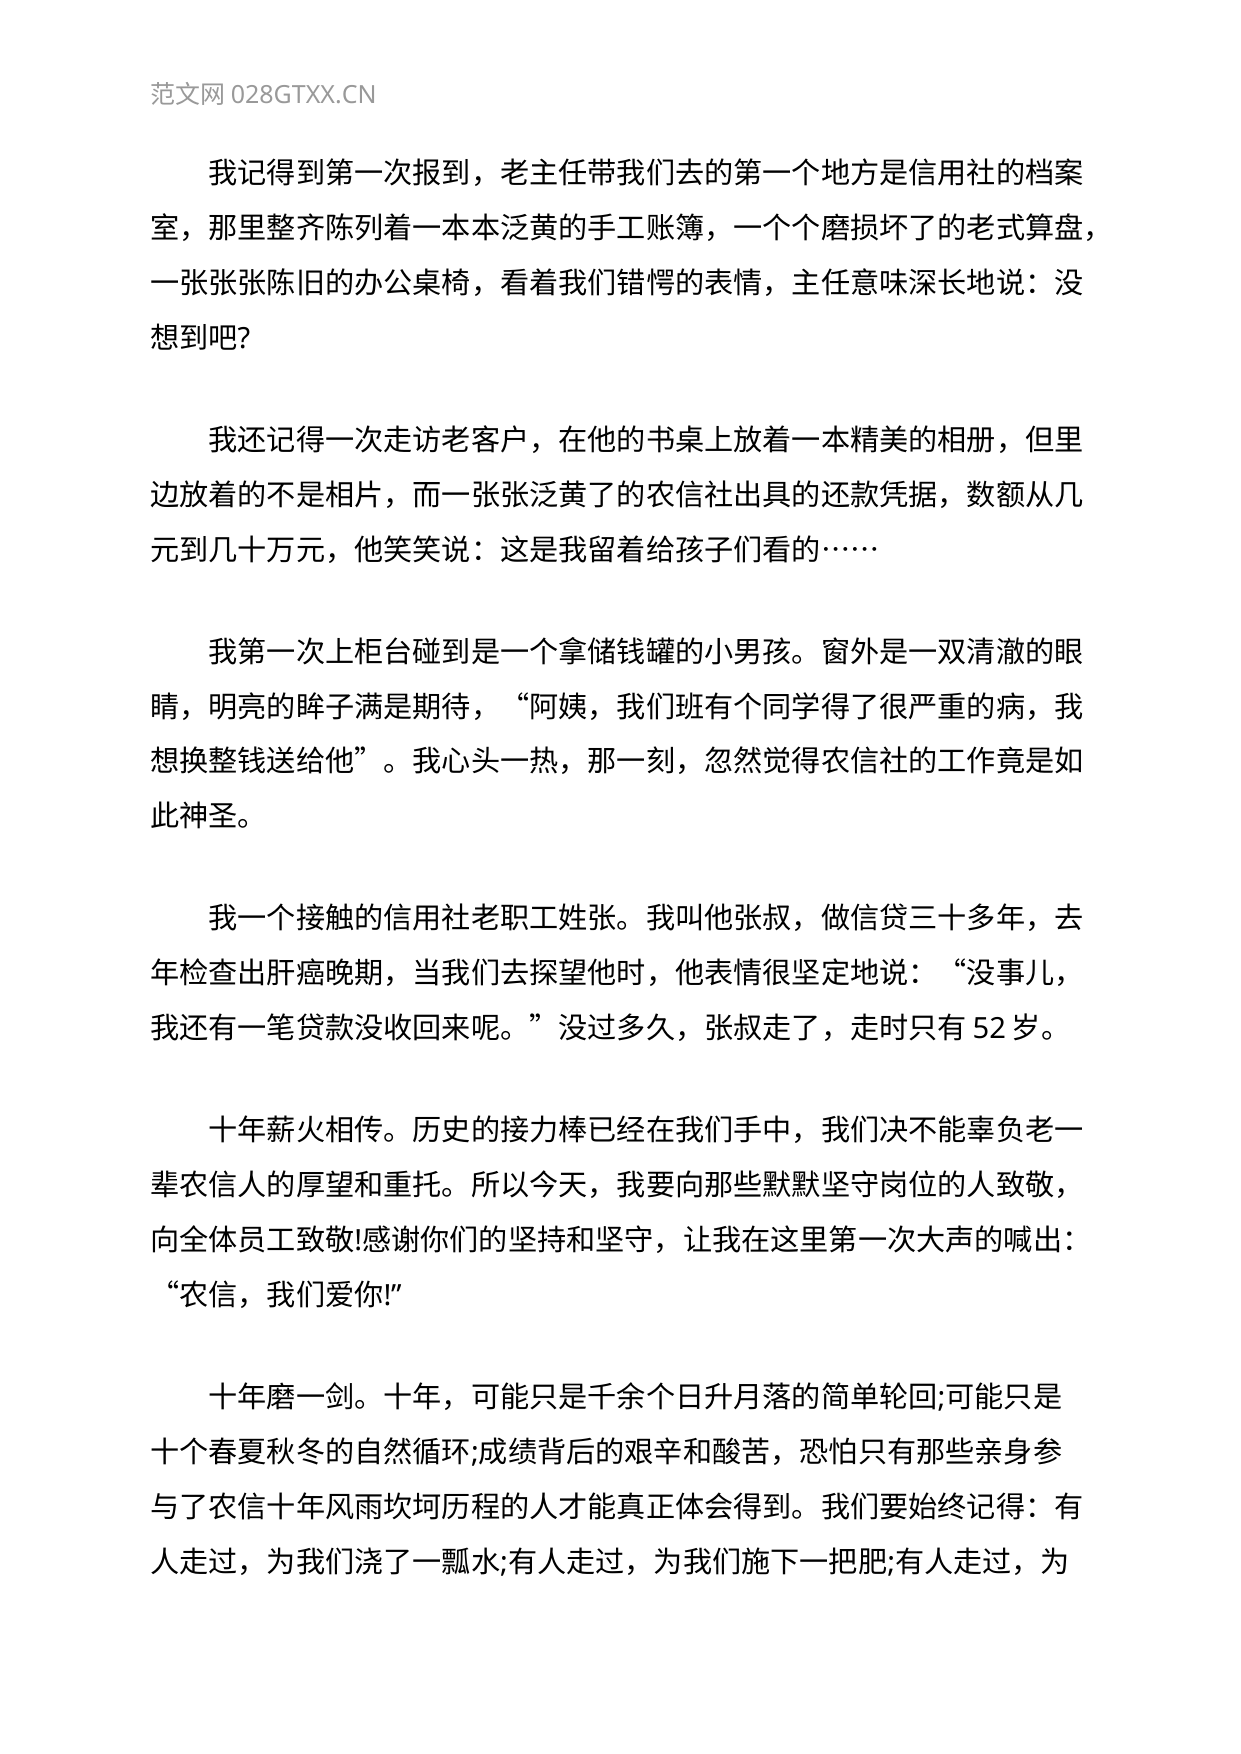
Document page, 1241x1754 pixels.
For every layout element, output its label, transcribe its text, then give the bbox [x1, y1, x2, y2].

text 我记得到第一次报到，老主任带我们去的第一个地方是信用社的档案室，那里整齐陈列着一本本泛黄的手工账簿，一个个磨损坏了的老式算盘，一张张张陈旧的办公桌椅，看着我们错愕的表情，主任意味深长地说：没想到吧? [150, 150, 1090, 357]
text 我第一次上柜台碰到是一个拿储钱罐的小男孩。窗外是一双清澈的眼睛，明亮的眸子满是期待，“阿姨，我们班有个同学得了很严重的病，我想换整钱送给他”。我心头一热，那一刻，忽然觉得农信社的工作竟是如此神圣。 [150, 628, 1090, 835]
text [150, 1373, 1090, 1581]
text 我还记得一次走访老客户，在他的书桌上放着一本精美的相册，但里边放着的不是相片，而一张张泛黄了的农信社出具的还款凭据，数额从几元到几十万元，他笑笑说：这是我留着给孩子们看的…… [150, 417, 1090, 569]
text 十年薪火相传。历史的接力棒已经在我们手中，我们决不能辜负老一辈农信人的厚望和重托。所以今天，我要向那些默默坚守岗位的人致敬，向全体员工致敬!感谢你们的坚持和坚守，让我在这里第一次大声的喊出：“农信，我们爱你!” [150, 1106, 1090, 1314]
text 我一个接触的信用社老职工姓张。我叫他张叔，做信贷三十多年，去年检查出肝癌晚期，当我们去探望他时，他表情很坚定地说：“没事儿，我还有一笔贷款没收回来呢。”没过多久，张叔走了，走时只有52岁。 [150, 895, 1090, 1047]
